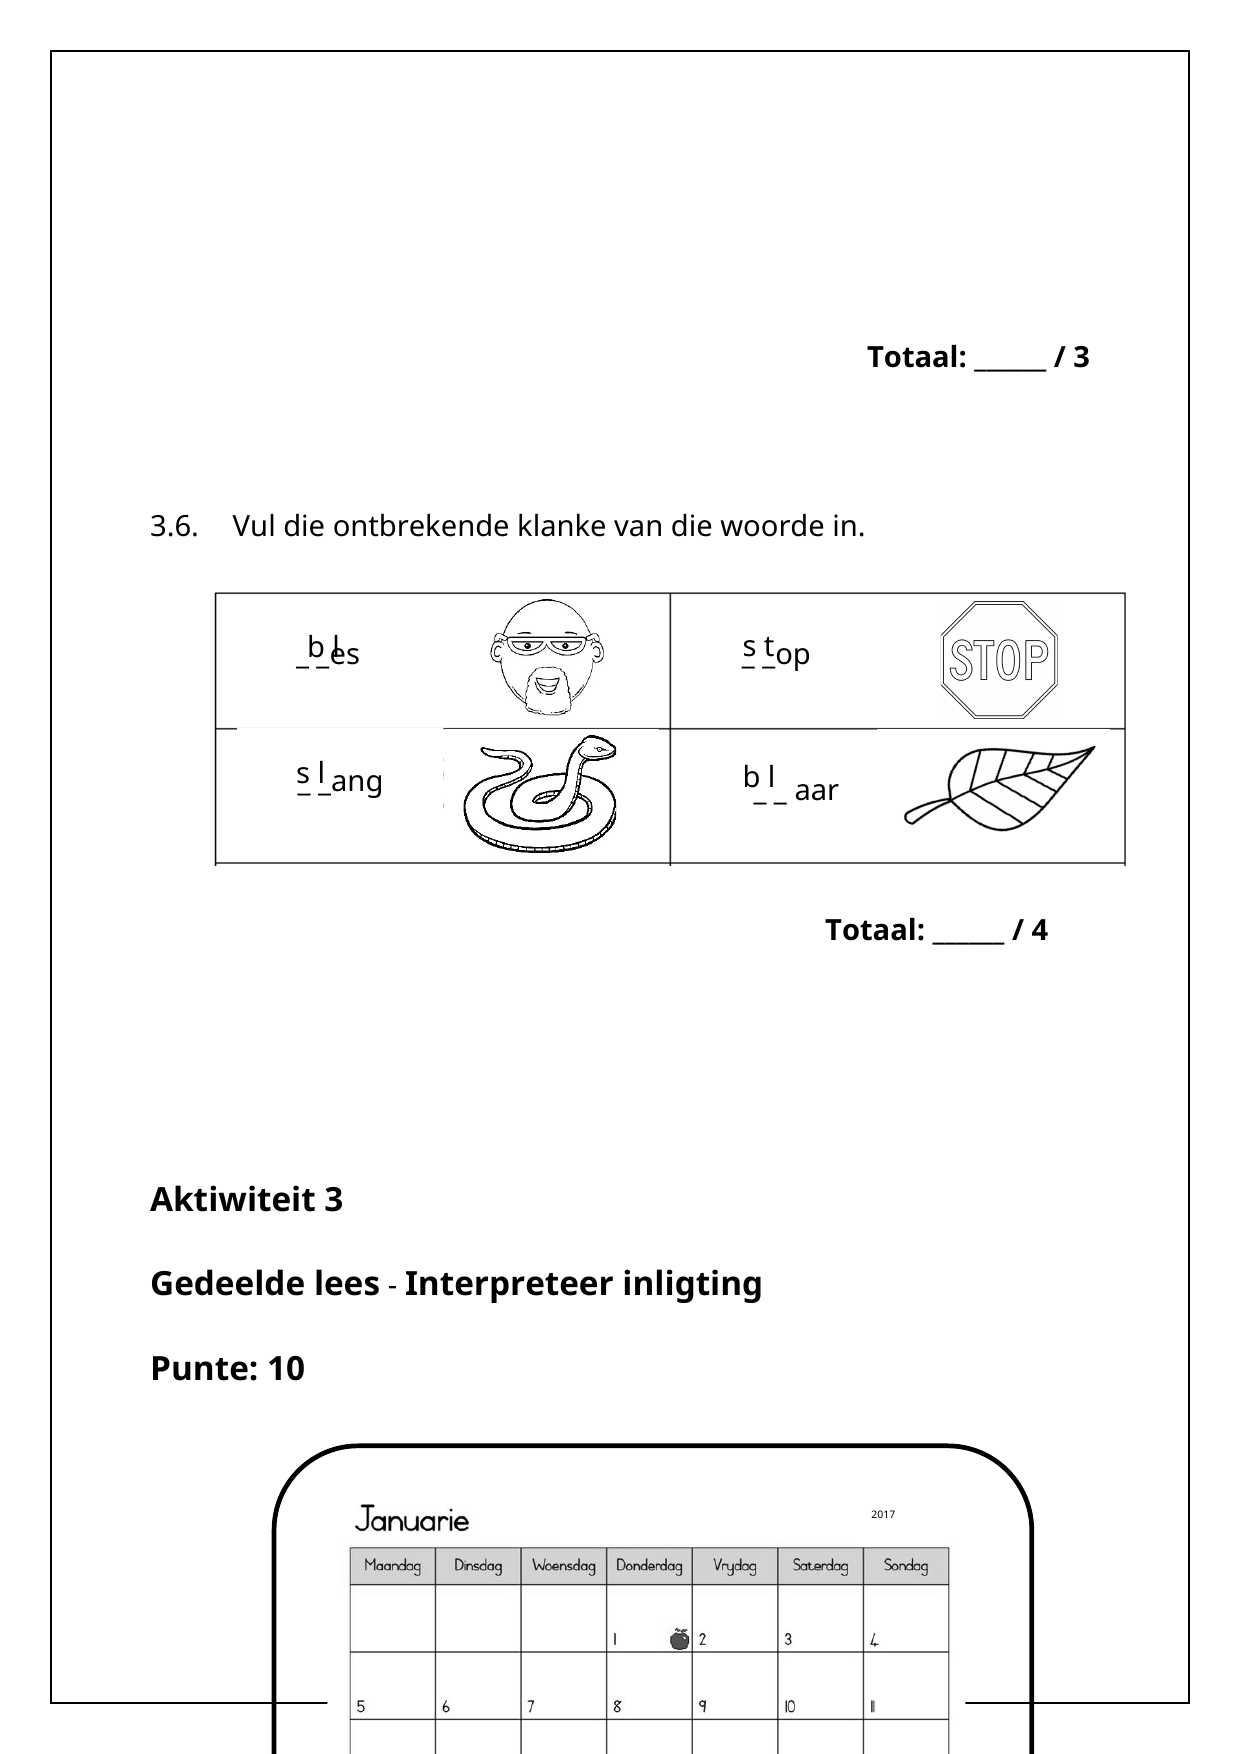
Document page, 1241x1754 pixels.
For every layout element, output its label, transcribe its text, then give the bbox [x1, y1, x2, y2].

text Punte: 10 [150, 1345, 1090, 1390]
text Totaal: ______ / 3 [150, 336, 1090, 376]
text Aktiwiteit 3 [150, 1175, 1090, 1221]
text Gedeelde lees - Interpreteer inligting [150, 1260, 1090, 1306]
list Vul die ontbrekende klanke van die woorde in. [150, 505, 1090, 545]
picture [200, 579, 1141, 885]
